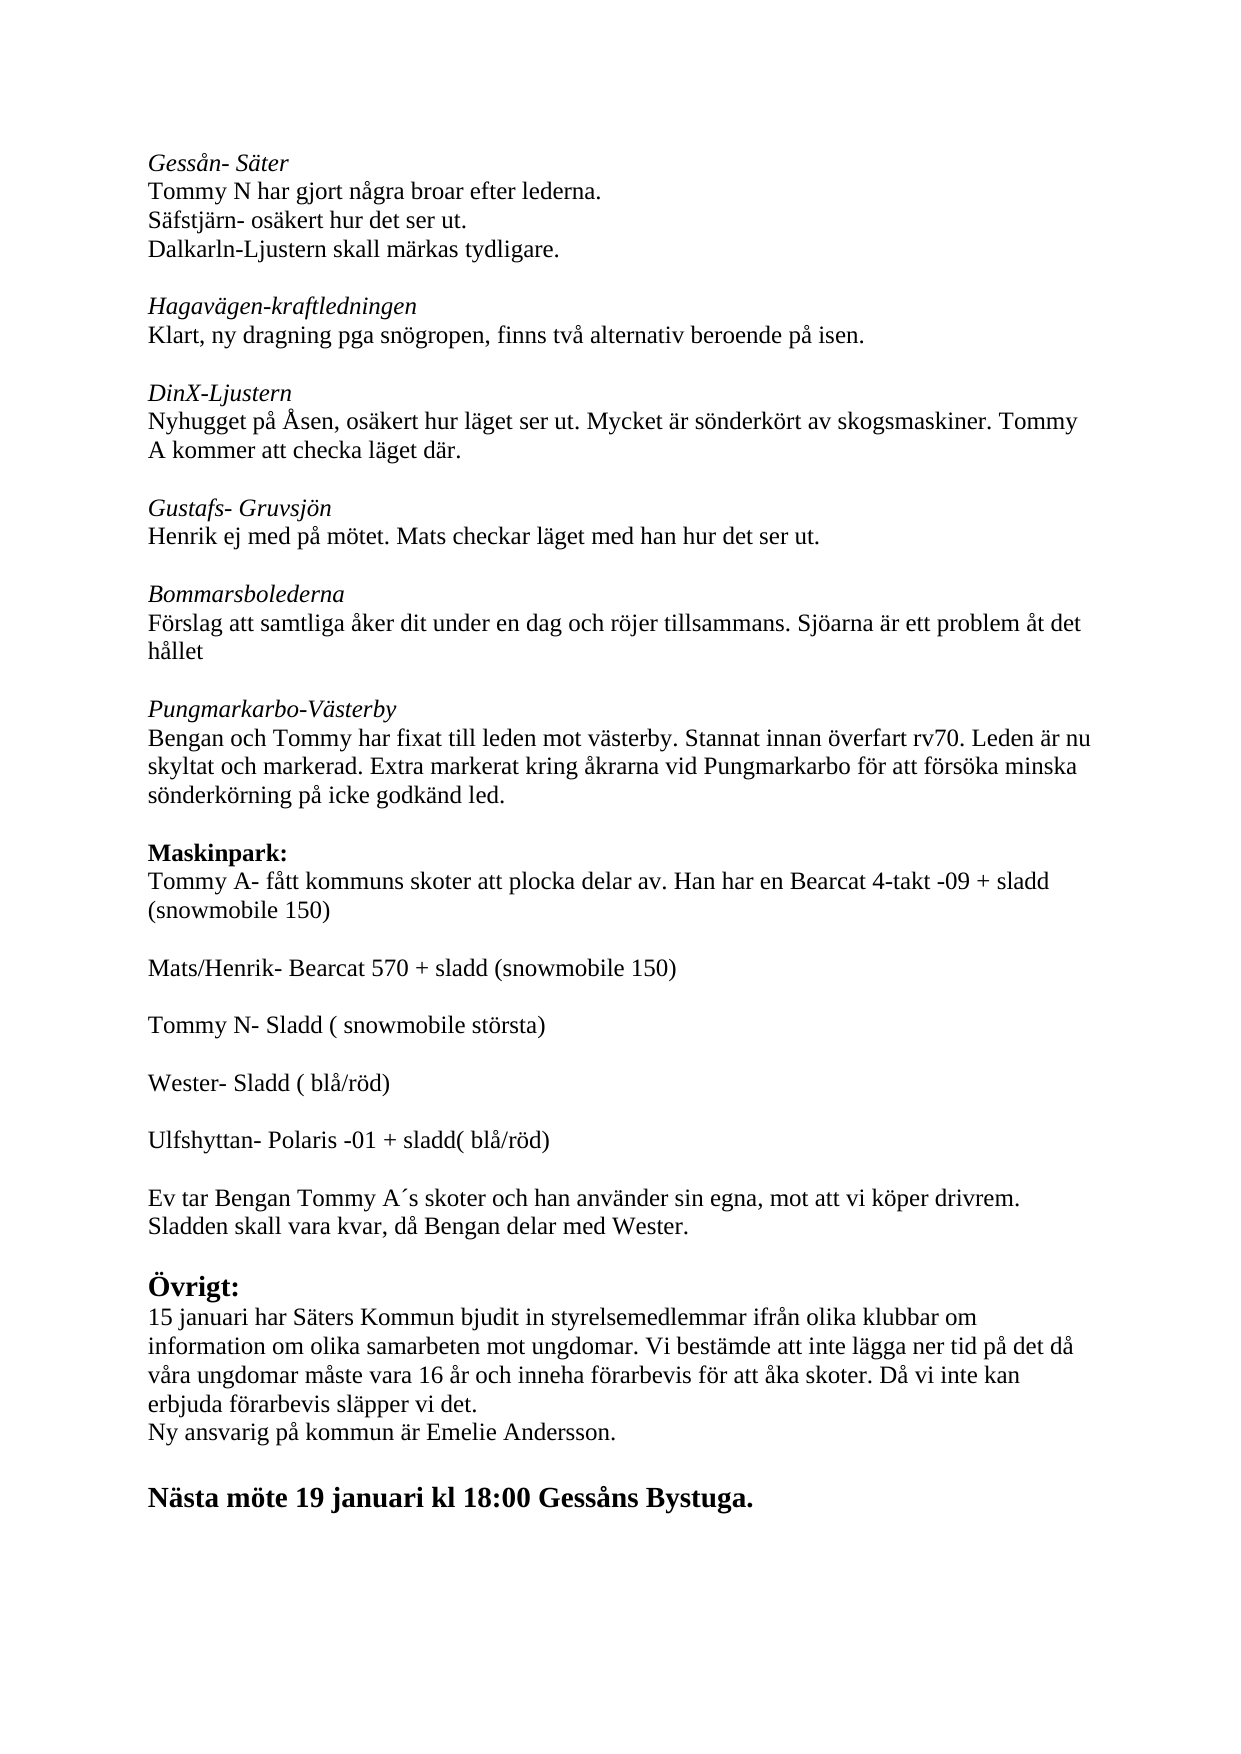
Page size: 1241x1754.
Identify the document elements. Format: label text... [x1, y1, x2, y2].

text Ev tar Bengan Tommy A´s skoter och han använder sin egna, mot att vi köper drivrem. Sladden skall vara kvar, då Bengan delar med Wester. [148, 1183, 1093, 1240]
text Maskinpark: [148, 838, 1093, 866]
text Hagavägen-kraftledningen [148, 291, 1093, 320]
text Nästa möte 19 januari kl 18:00 Gessåns Bystuga. [148, 1480, 1093, 1513]
text Förslag att samtliga åker dit under en dag och röjer tillsammans. Sjöarna är ett problem åt det hållet [148, 608, 1093, 665]
text Övrigt: [148, 1269, 1093, 1302]
text Ny ansvarig på kommun är Emelie Andersson. [148, 1417, 1093, 1446]
text Tommy A- fått kommuns skoter att plocka delar av. Han har en Bearcat 4-takt -09 + sladd (snowmobile 150) [148, 866, 1093, 924]
text Klart, ny dragning pga snögropen, finns två alternativ beroende på isen. [148, 320, 1093, 349]
text Henrik ej med på mötet. Mats checkar läget med han hur det ser ut. [148, 521, 1093, 550]
text Wester- Sladd ( blå/röd) [148, 1068, 1093, 1096]
text Dalkarln-Ljustern skall märkas tydligare. [148, 234, 1093, 263]
text Gustafs- Gruvsjön [148, 493, 1093, 521]
text Mats/Henrik- Bearcat 570 + sladd (snowmobile 150) [148, 953, 1093, 981]
text Pungmarkarbo-Västerby [148, 694, 1093, 723]
text Säfstjärn- osäkert hur det ser ut. [148, 205, 1093, 234]
text Nyhugget på Åsen, osäkert hur läget ser ut. Mycket är sönderkört av skogsmaskiner. Tommy A kommer att checka läget där. [148, 406, 1093, 464]
text Bengan och Tommy har fixat till leden mot västerby. Stannat innan överfart rv70. Leden är nu skyltat och markerad. Extra markerat kring åkrarna vid Pungmarkarbo för att försöka minska sönderkörning på icke godkänd led. [148, 723, 1093, 809]
text Ulfshyttan- Polaris -01 + sladd( blå/röd) [148, 1125, 1093, 1154]
text Tommy N har gjort några broar efter lederna. [148, 176, 1093, 205]
text Bommarsbolederna [148, 579, 1093, 608]
text 15 januari har Säters Kommun bjudit in styrelsemedlemmar ifrån olika klubbar om information om olika samarbeten mot ungdomar. Vi bestämde att inte lägga ner tid på det då våra ungdomar måste vara 16 år och inneha förarbevis för att åka skoter. Då vi inte kan erbjuda förarbevis släpper vi det. [148, 1302, 1093, 1417]
text Tommy N- Sladd ( snowmobile största) [148, 1010, 1093, 1039]
text DinX-Ljustern [148, 378, 1093, 406]
text Gessån- Säter [148, 148, 1093, 176]
